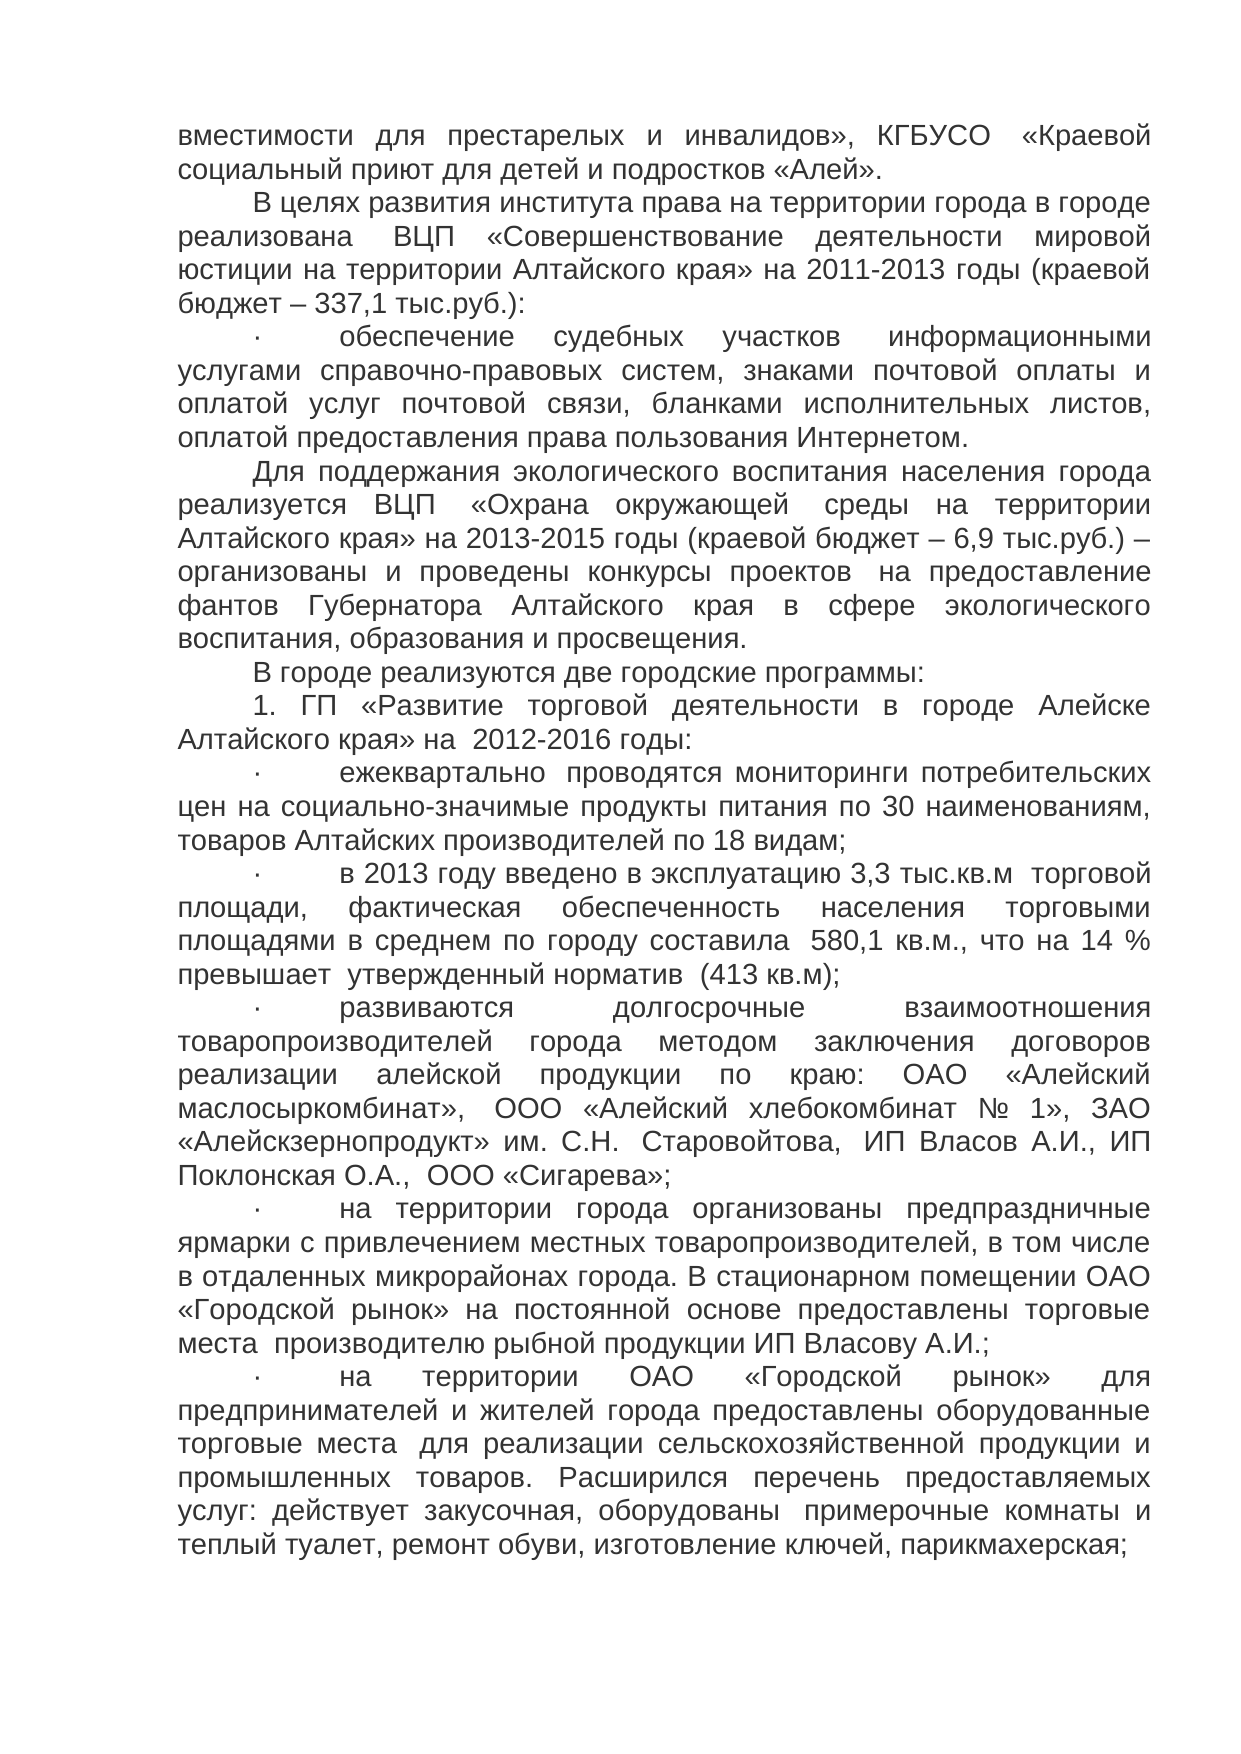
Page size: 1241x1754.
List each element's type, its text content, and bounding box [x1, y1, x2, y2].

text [177, 118, 1152, 185]
text · обеспечение судебных участков информационными услугами справочно-правовых систем, знаками почтовой оплаты и оплатой услуг почтовой связи, бланками исполнительных листов, оплатой предоставления права пользования Интернетом. [177, 319, 1152, 453]
text В городе реализуются две городские программы: [177, 655, 1152, 688]
text В целях развития института права на территории города в городе реализована ВЦП «Совершенствование деятельности мировой юстиции на территории Алтайского края» на 2011-2013 годы (краевой бюджет – 337,1 тыс.руб.): [177, 185, 1152, 319]
text · на территории города организованы предпраздничные ярмарки с привлечением местных товаропроизводителей, в том числе в отдаленных микрорайонах города. В стационарном помещении ОАО «Городской рынок» на постоянной основе предоставлены торговые места производителю рыбной продукции ИП Власову А.И.; [177, 1191, 1152, 1359]
text · на территории ОАО «Городской рынок» для предпринимателей и жителей города предоставлены оборудованные торговые места для реализации сельскохозяйственной продукции и промышленных товаров. Расширился перечень предоставляемых услуг: действует закусочная, оборудованы примерочные комнаты и теплый туалет, ремонт обуви, изготовление ключей, парикмахерская; [177, 1359, 1152, 1560]
text · в 2013 году введено в эксплуатацию 3,3 тыс.кв.м торговой площади, фактическая обеспеченность населения торговыми площадями в среднем по городу составила 580,1 кв.м., что на 14 % превышает утвержденный норматив (413 кв.м); [177, 856, 1152, 990]
text Для поддержания экологического воспитания населения города реализуется ВЦП «Охрана окружающей среды на территории Алтайского края» на 2013-2015 годы (краевой бюджет – 6,9 тыс.руб.) – организованы и проведены конкурсы проектов на предоставление фантов Губернатора Алтайского края в сфере экологического воспитания, образования и просвещения. [177, 453, 1152, 655]
text · развиваются долгосрочные взаимоотношения товаропроизводителей города методом заключения договоров реализации алейской продукции по краю: ОАО «Алейский маслосыркомбинат», ООО «Алейский хлебокомбинат № 1», ЗАО «Алейскзернопродукт» им. С.Н. Старовойтова, ИП Власов А.И., ИП Поклонская О.А., ООО «Сигарева»; [177, 990, 1152, 1191]
text · ежеквартально проводятся мониторинги потребительских цен на социально-значимые продукты питания по 30 наименованиям, товаров Алтайских производителей по 18 видам; [177, 755, 1152, 856]
text 1. ГП «Развитие торговой деятельности в городе Алейске Алтайского края» на 2012-2016 годы: [177, 688, 1152, 755]
